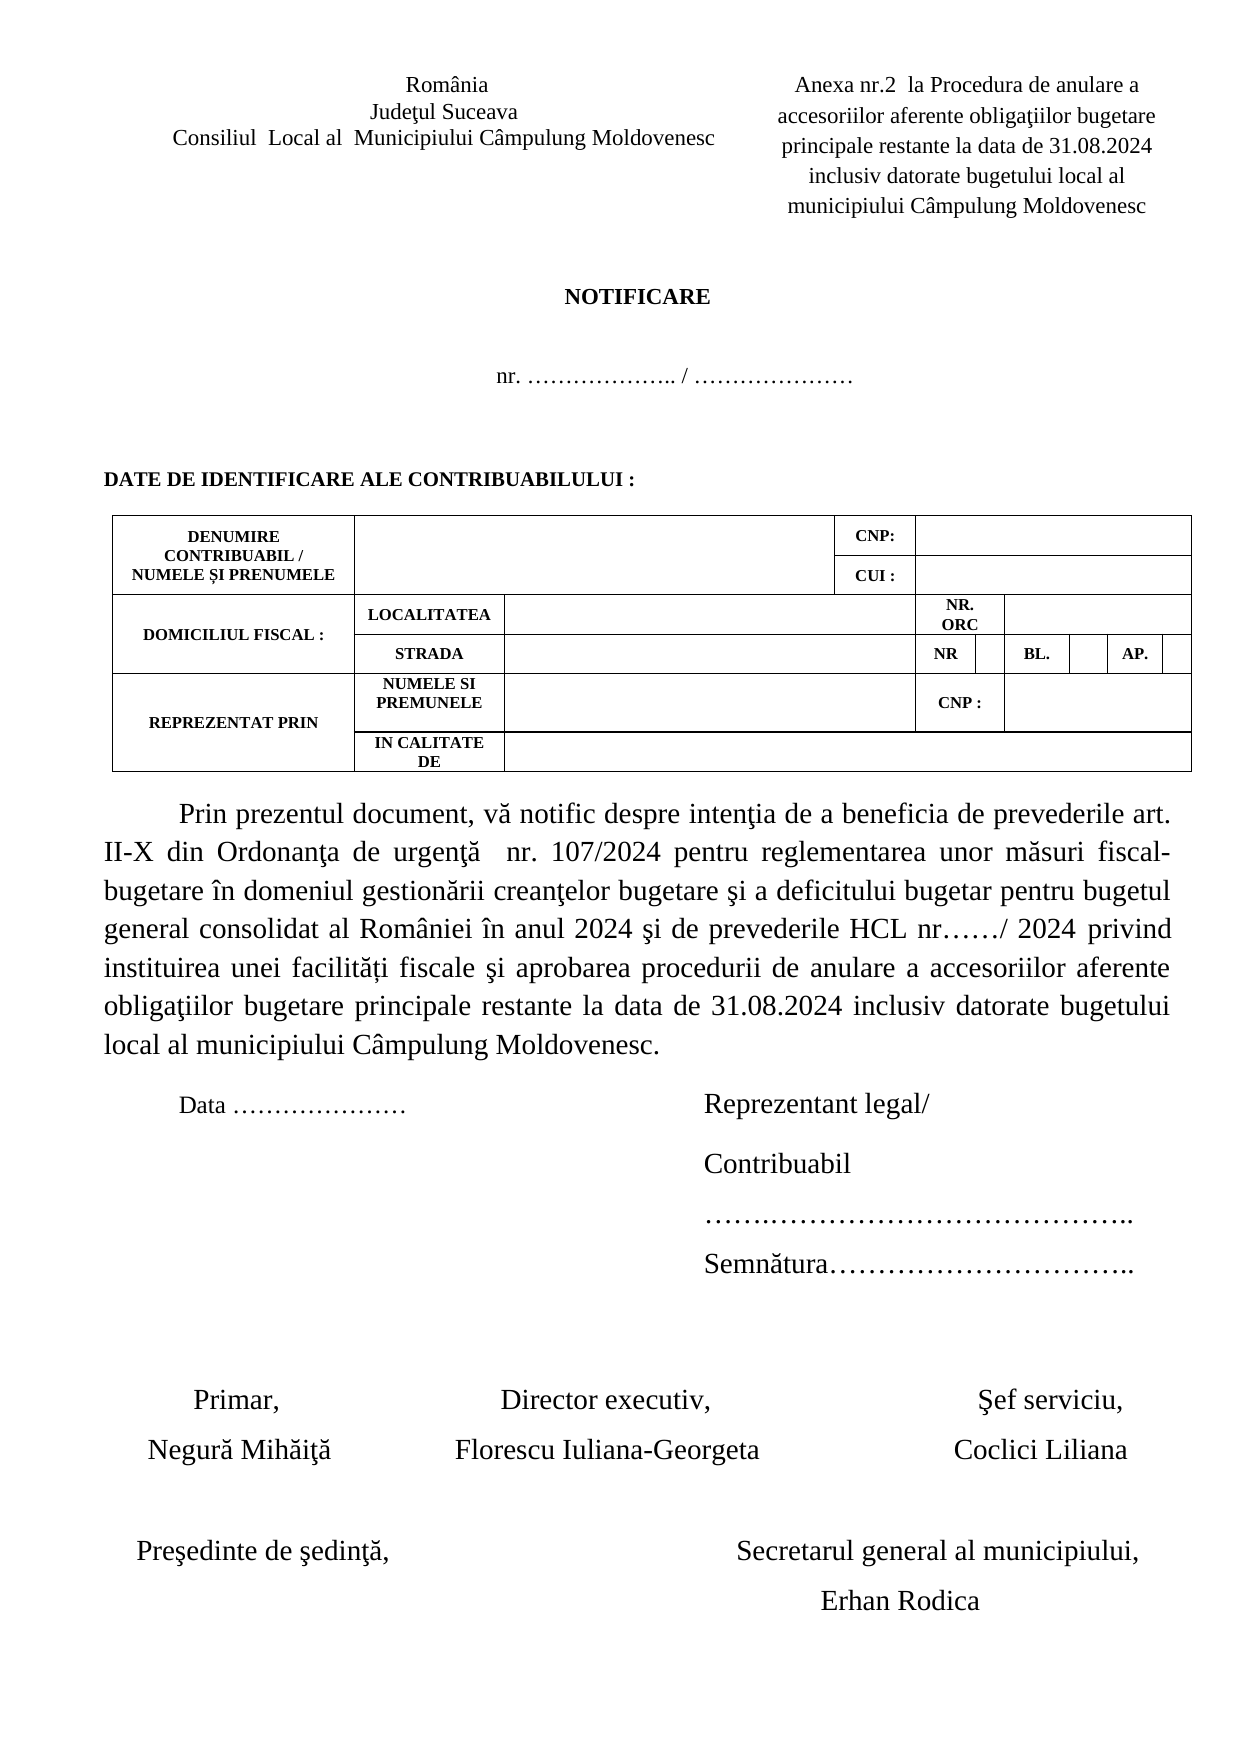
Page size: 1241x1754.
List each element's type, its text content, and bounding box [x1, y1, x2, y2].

table_cell STRADA [355, 635, 504, 673]
table_cell NR. ORC [916, 595, 1004, 633]
table_cell [505, 635, 915, 673]
table_cell REPREZENTAT PRIN [113, 674, 354, 771]
text Preşedinte de şedinţă, Secretarul general al municipiului, Erhan Rodica [103, 1533, 1172, 1617]
table_cell CNP : [916, 674, 1004, 731]
text Primar, Director executiv, Şef serviciu, [103, 1382, 1172, 1415]
table_header România Judeţul Suceava Consiliul Local al Municipiului Câmpulung Moldovenesc [108, 71, 766, 283]
table_cell NUMELE SI PREMUNELE [355, 674, 504, 731]
table_cell IN CALITATE DE [355, 733, 504, 771]
table_cell [1005, 595, 1191, 633]
text Data ………………… Reprezentant legal/ [103, 1086, 1172, 1120]
text NOTIFICARE [103, 283, 1172, 310]
table_header CNP: [835, 516, 915, 555]
text Prin prezentul document, vă notific despre intenţia de a beneficia de prevederile art. II-X din Ordonanţa de urgenţă nr. 107/2024 pentru reglementarea unor măsuri fiscal-bugetare în domeniul gestionării creanţelor bugetare şi a deficitului bugetar pentru bugetul general consolidat al României în anul 2024 şi de prevederile HCL nr……/ 2024 privind instituirea unei facilități fiscale şi aprobarea procedurii de anulare a accesoriilor aferente obligaţiilor bugetare principale restante la data de 31.08.2024 inclusiv datorate bugetului local al municipiului Câmpulung Moldovenesc. [103, 796, 1172, 1061]
text DATE DE IDENTIFICARE ALE CONTRIBUABILULUI : [103, 467, 1172, 491]
table_cell [1163, 635, 1191, 673]
table_cell [505, 733, 1191, 771]
table_cell CUI : [835, 556, 915, 594]
table_cell [505, 674, 915, 731]
text Contribuabil [628, 1146, 1172, 1179]
table_header Anexa nr.2 la Procedura de anulare a accesoriilor aferente obligaţiilor bugetare principale restante la data de 31.08.2024 inclusiv datorate bugetului local al municipiului Câmpulung Moldovenesc [766, 71, 1168, 283]
text …….……………………………….. Semnătura………………………….. [628, 1196, 1172, 1280]
text Negură Mihăiţă Florescu Iuliana-Georgeta Coclici Liliana [103, 1432, 1172, 1466]
table_cell [1005, 674, 1191, 731]
table_cell AP. [1108, 635, 1162, 673]
text nr. ……………….. / ………………… [103, 362, 1172, 389]
table_cell NR [916, 635, 975, 673]
table_header DENUMIRE CONTRIBUABIL / NUMELE ȘI PRENUMELE [113, 516, 354, 594]
table_cell [916, 556, 1191, 594]
table_cell [976, 635, 1004, 673]
table_cell BL. [1005, 635, 1069, 673]
table_header [916, 516, 1191, 555]
table_cell DOMICILIUL FISCAL : [113, 595, 354, 673]
table_cell LOCALITATEA [355, 595, 504, 633]
table_cell [505, 595, 915, 633]
table_cell [1070, 635, 1107, 673]
table_header [355, 516, 834, 594]
